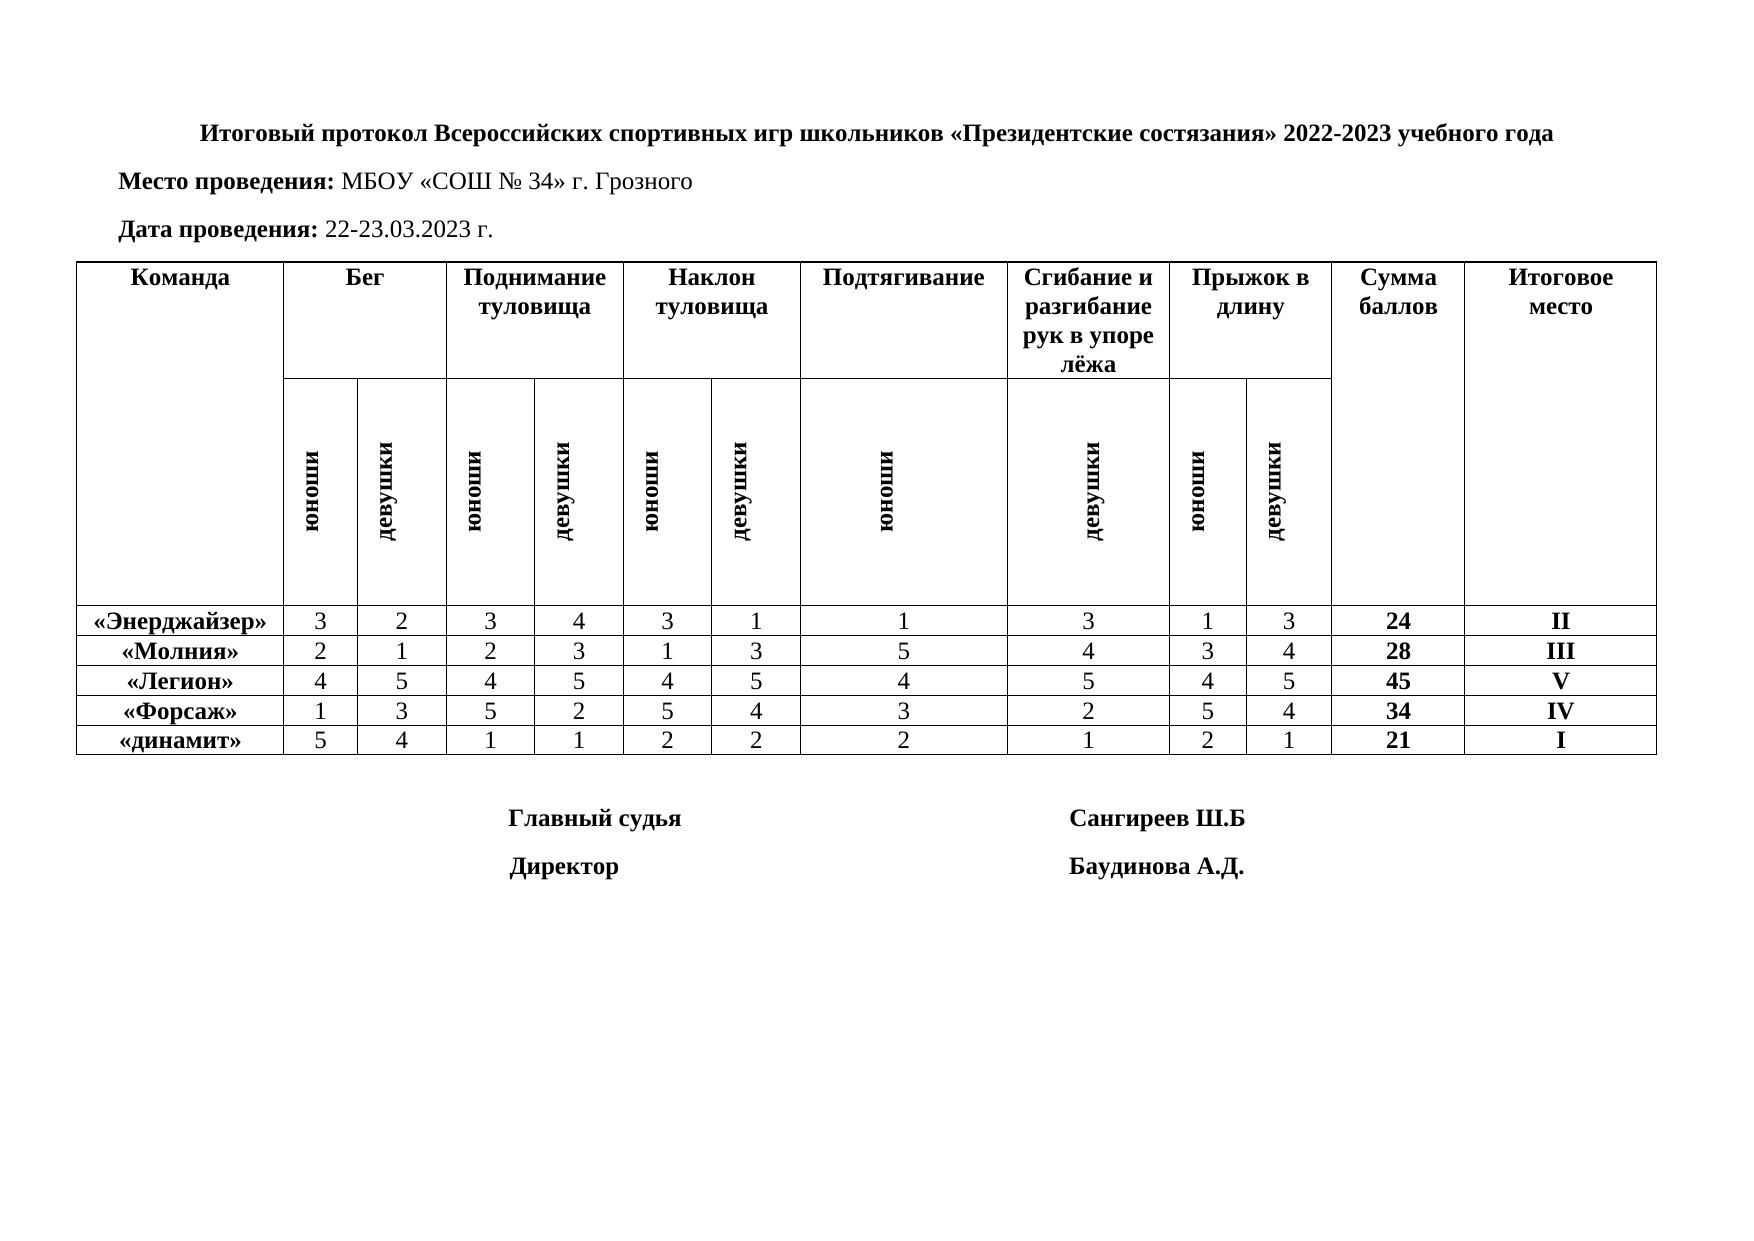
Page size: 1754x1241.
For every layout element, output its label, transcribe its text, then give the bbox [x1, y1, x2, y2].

table_cell 34 [1332, 696, 1464, 724]
table_cell 2 [801, 726, 1007, 754]
table_cell 4 [284, 666, 357, 695]
table_cell юноши [284, 379, 357, 605]
table_cell 28 [1332, 636, 1464, 665]
table_cell 2 [1008, 696, 1169, 724]
table_cell III [1465, 636, 1656, 665]
table_cell девушки [712, 379, 800, 605]
table_cell 24 [1332, 606, 1464, 635]
text Итоговый протокол Всероссийских спортивных игр школьников «Президентские состязания» 2022-2023 учебного года [118, 118, 1636, 147]
table_header Подтягивание [801, 263, 1007, 377]
table_cell 1 [358, 636, 446, 665]
table_cell «Энерджайзер» [77, 606, 283, 635]
table_cell 1 [1170, 606, 1246, 635]
table_header Наклон туловища [624, 263, 800, 377]
table_cell V [1465, 666, 1656, 695]
table_cell 3 [624, 606, 711, 635]
table_cell 3 [1247, 606, 1331, 635]
table_cell девушки [535, 379, 623, 605]
table_cell 3 [358, 696, 446, 724]
text Главный судья Сангиреев Ш.Б [118, 803, 1636, 832]
table_cell 5 [447, 696, 534, 724]
table_cell 1 [801, 606, 1007, 635]
table_cell 5 [624, 696, 711, 724]
table_cell 3 [535, 636, 623, 665]
table_cell 1 [535, 726, 623, 754]
table_cell 5 [1170, 696, 1246, 724]
table_cell «Легион» [77, 666, 283, 695]
table_cell 4 [801, 666, 1007, 695]
table_cell 1 [284, 696, 357, 724]
table_cell 2 [284, 636, 357, 665]
table_cell 5 [284, 726, 357, 754]
table_cell 2 [712, 726, 800, 754]
table_cell 5 [358, 666, 446, 695]
table_cell 1 [1247, 726, 1331, 754]
table_cell IV [1465, 696, 1656, 724]
table_cell 5 [801, 636, 1007, 665]
table_cell 4 [624, 666, 711, 695]
table_cell девушки [1008, 379, 1169, 605]
text Директор Баудинова А.Д. [118, 851, 1636, 879]
table_cell «динамит» [77, 726, 283, 754]
table_cell 5 [1008, 666, 1169, 695]
table_cell 4 [1247, 636, 1331, 665]
table_header Поднимание туловища [447, 263, 623, 377]
table_cell 5 [1247, 666, 1331, 695]
table_cell юноши [624, 379, 711, 605]
table_cell 3 [284, 606, 357, 635]
table_header Бег [284, 263, 446, 377]
table_cell 3 [801, 696, 1007, 724]
table_cell юноши [1170, 379, 1246, 605]
table_cell 3 [447, 606, 534, 635]
table_cell 4 [1008, 636, 1169, 665]
table_cell девушки [358, 379, 446, 605]
table_cell 1 [712, 606, 800, 635]
table_cell 2 [447, 636, 534, 665]
table_cell 4 [712, 696, 800, 724]
table_cell I [1465, 726, 1656, 754]
table_cell 1 [1008, 726, 1169, 754]
table_cell 1 [447, 726, 534, 754]
table_cell II [1465, 606, 1656, 635]
table_cell 4 [447, 666, 534, 695]
table_cell 4 [358, 726, 446, 754]
table_header Команда [77, 263, 283, 605]
table_cell 3 [1008, 606, 1169, 635]
table_cell 5 [712, 666, 800, 695]
table_cell юноши [447, 379, 534, 605]
table_header Сгибание и разгибание рук в упоре лёжа [1008, 263, 1169, 377]
table_cell 2 [1170, 726, 1246, 754]
text Дата проведения: 22-23.03.2023 г. [118, 214, 1636, 242]
table_cell 2 [535, 696, 623, 724]
table_cell 4 [1247, 696, 1331, 724]
table_cell 5 [535, 666, 623, 695]
table_cell «Форсаж» [77, 696, 283, 724]
table_cell «Молния» [77, 636, 283, 665]
table_cell 45 [1332, 666, 1464, 695]
table_header Прыжок в длину [1170, 263, 1331, 377]
table_cell 2 [624, 726, 711, 754]
table_cell 3 [1170, 636, 1246, 665]
table_cell юноши [801, 379, 1007, 605]
table_header Сумма баллов [1332, 263, 1464, 605]
table_cell 4 [1170, 666, 1246, 695]
table_header Итоговое место [1465, 263, 1656, 605]
table_cell девушки [1247, 379, 1331, 605]
table_cell 21 [1332, 726, 1464, 754]
table_cell 4 [535, 606, 623, 635]
table_cell 2 [358, 606, 446, 635]
text Место проведения: МБОУ «СОШ № 34» г. Грозного [118, 166, 1636, 195]
table_cell 1 [624, 636, 711, 665]
table_cell 3 [712, 636, 800, 665]
